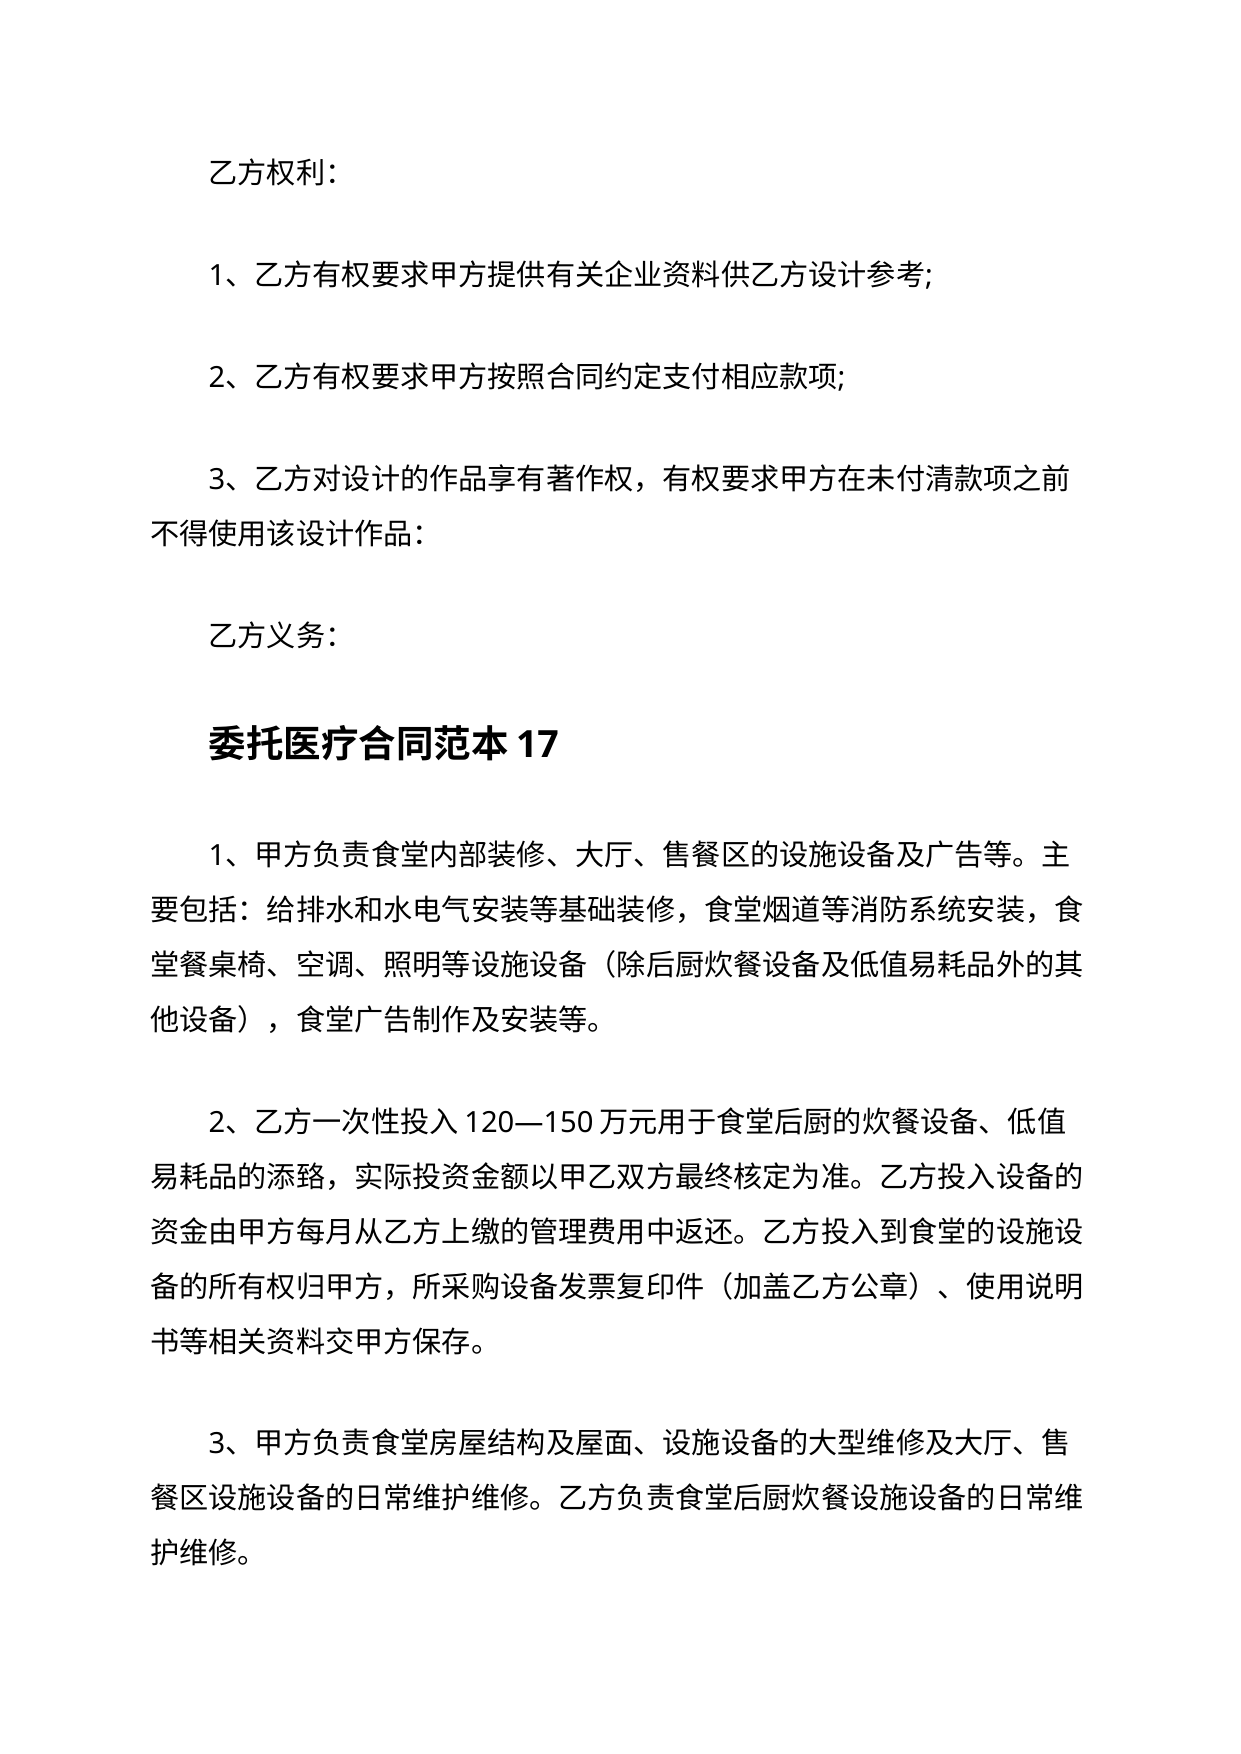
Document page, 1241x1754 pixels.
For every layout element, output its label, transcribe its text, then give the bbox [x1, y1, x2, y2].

text 3、甲方负责食堂房屋结构及屋面、设施设备的大型维修及大厅、售餐区设施设备的日常维护维修。乙方负责食堂后厨炊餐设施设备的日常维护维修。 [150, 1420, 1090, 1572]
text 2、乙方有权要求甲方按照合同约定支付相应款项; [150, 354, 1090, 396]
text 1、乙方有权要求甲方提供有关企业资料供乙方设计参考; [150, 252, 1090, 294]
text 1、甲方负责食堂内部装修、大厅、售餐区的设施设备及广告等。主要包括：给排水和水电气安装等基础装修，食堂烟道等消防系统安装，食堂餐桌椅、空调、照明等设施设备（除后厨炊餐设备及低值易耗品外的其他设备），食堂广告制作及安装等。 [150, 832, 1090, 1039]
text 2、乙方一次性投入120—150万元用于食堂后厨的炊餐设备、低值易耗品的添臵，实际投资金额以甲乙双方最终核定为准。乙方投入设备的资金由甲方每月从乙方上缴的管理费用中返还。乙方投入到食堂的设施设备的所有权归甲方，所采购设备发票复印件（加盖乙方公章）、使用说明书等相关资料交甲方保存。 [150, 1098, 1090, 1360]
text 委托医疗合同范本17 [150, 714, 1090, 769]
text 乙方义务： [150, 612, 1090, 655]
text 乙方权利： [150, 150, 1090, 192]
text 3、乙方对设计的作品享有著作权，有权要求甲方在未付清款项之前不得使用该设计作品： [150, 456, 1090, 553]
